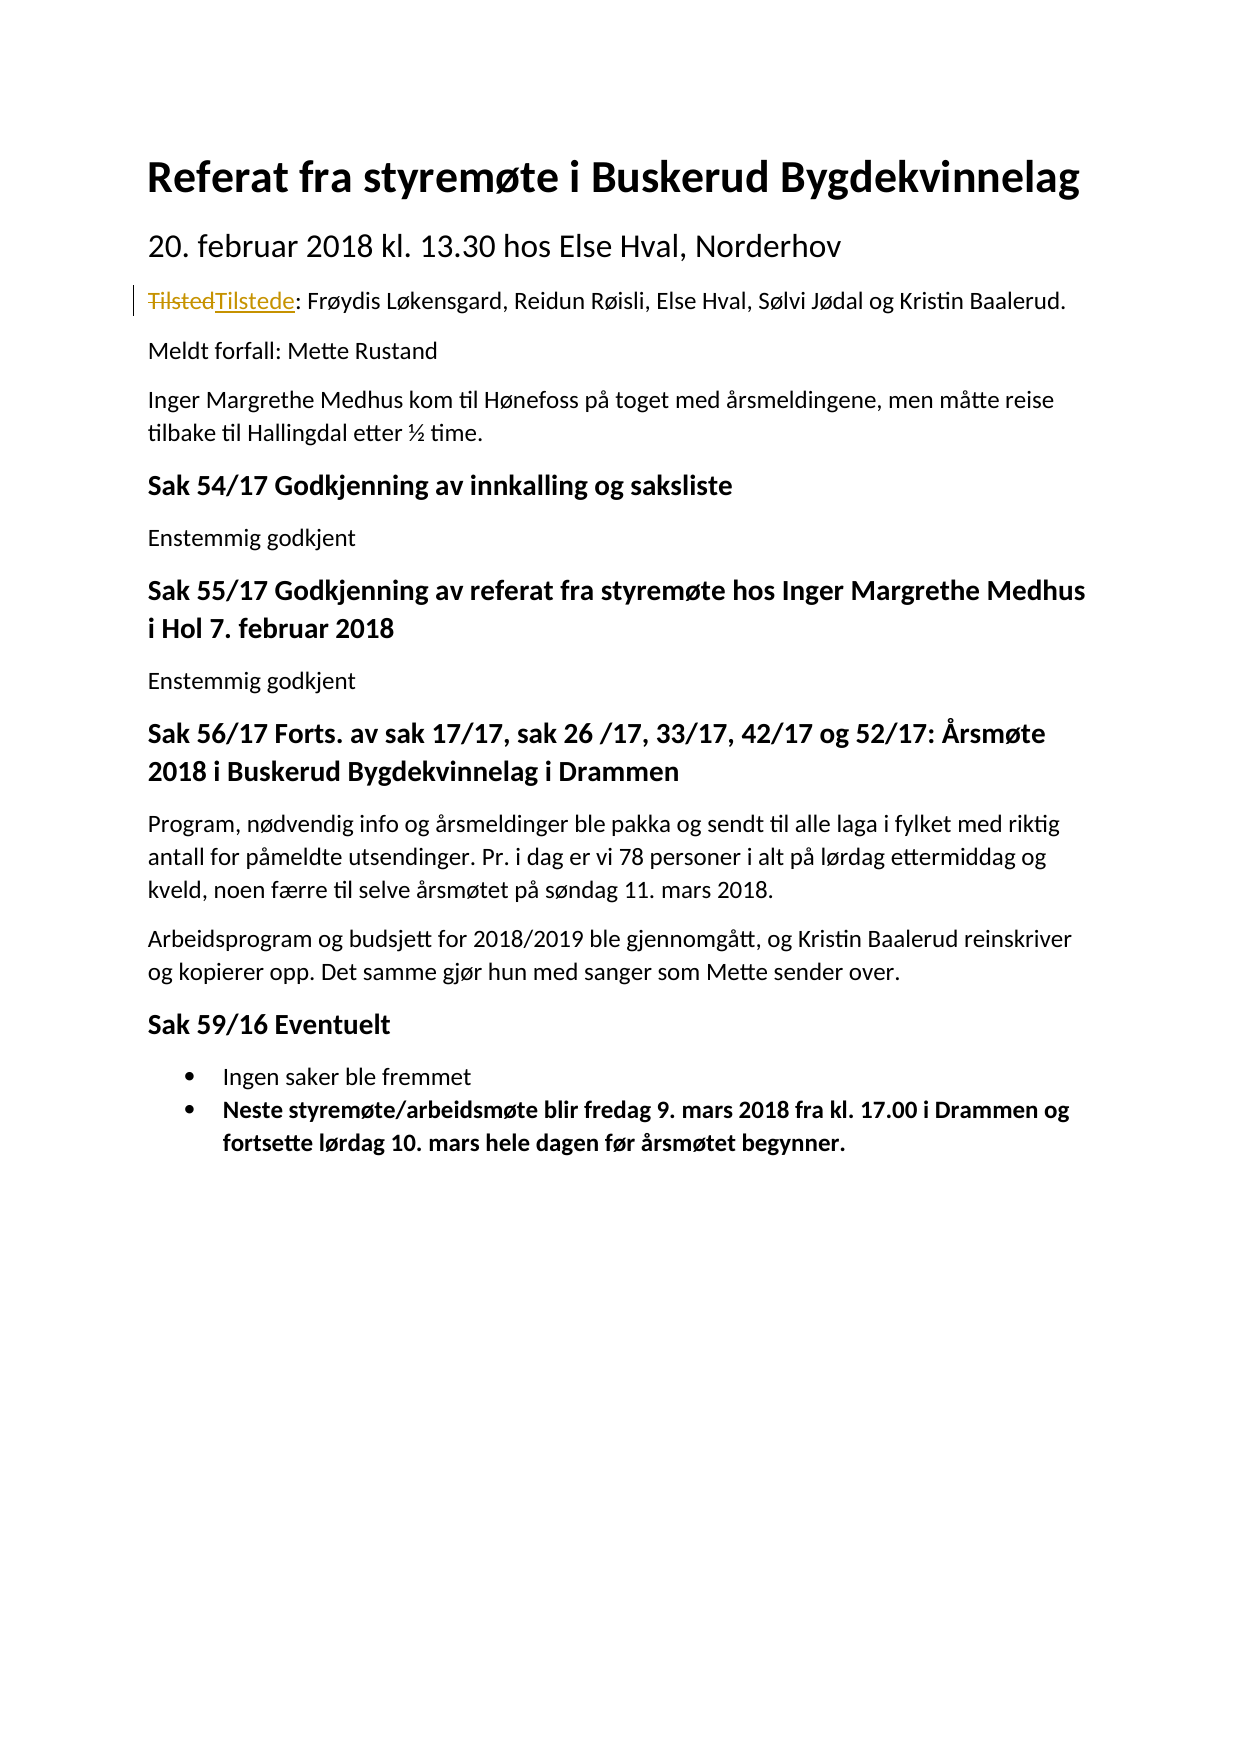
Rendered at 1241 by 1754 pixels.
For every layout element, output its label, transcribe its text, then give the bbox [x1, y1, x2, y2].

list Neste styremøte/arbeidsmøte blir fredag 9. mars 2018 fra kl. 17.00 i Drammen og fortsette lørdag 10. mars hele dagen før årsmøtet begynner. [185, 1094, 1093, 1158]
text Inger Margrethe Medhus kom til Hønefoss på toget med årsmeldingene, men måtte reise tilbake til Hallingdal etter ½ time. [148, 384, 1093, 448]
text Enstemmig godkjent [148, 522, 1093, 552]
text Enstemmig godkjent [148, 665, 1093, 696]
text Program, nødvendig info og årsmeldinger ble pakka og sendt til alle laga i fylket med riktig antall for påmeldte utsendinger. Pr. i dag er vi 78 personer i alt på lørdag ettermiddag og kveld, noen færre til selve årsmøtet på søndag 11. mars 2018. [148, 808, 1093, 904]
text Sak 55/17 Godkjenning av referat fra styremøte hos Inger Margrethe Medhus i Hol 7. februar 2018 [148, 572, 1093, 646]
text Arbeidsprogram og budsjett for 2018/2019 ble gjennomgått, og Kristin Baalerud reinskriver og kopierer opp. Det samme gjør hun med sanger som Mette sender over. [148, 924, 1093, 987]
text Referat fra styremøte i Buskerud Bygdekvinnelag [148, 148, 1093, 203]
list Ingen saker ble fremmet [185, 1061, 1093, 1092]
text Sak 59/16 Eventuelt [148, 1006, 1093, 1042]
text : Frøydis Løkensgard, Reidun Røisli, Else Hval, Sølvi Jødal og Kristin Baalerud. [148, 285, 1093, 316]
text Meldt forfall: Mette Rustand [148, 335, 1093, 365]
text 20. februar 2018 kl. 13.30 hos Else Hval, Norderhov [148, 224, 1093, 265]
text Sak 54/17 Godkjenning av innkalling og saksliste [148, 467, 1093, 502]
text Sak 56/17 Forts. av sak 17/17, sak 26 /17, 33/17, 42/17 og 52/17: Årsmøte 2018 i Buskerud Bygdekvinnelag i Drammen [148, 715, 1093, 789]
